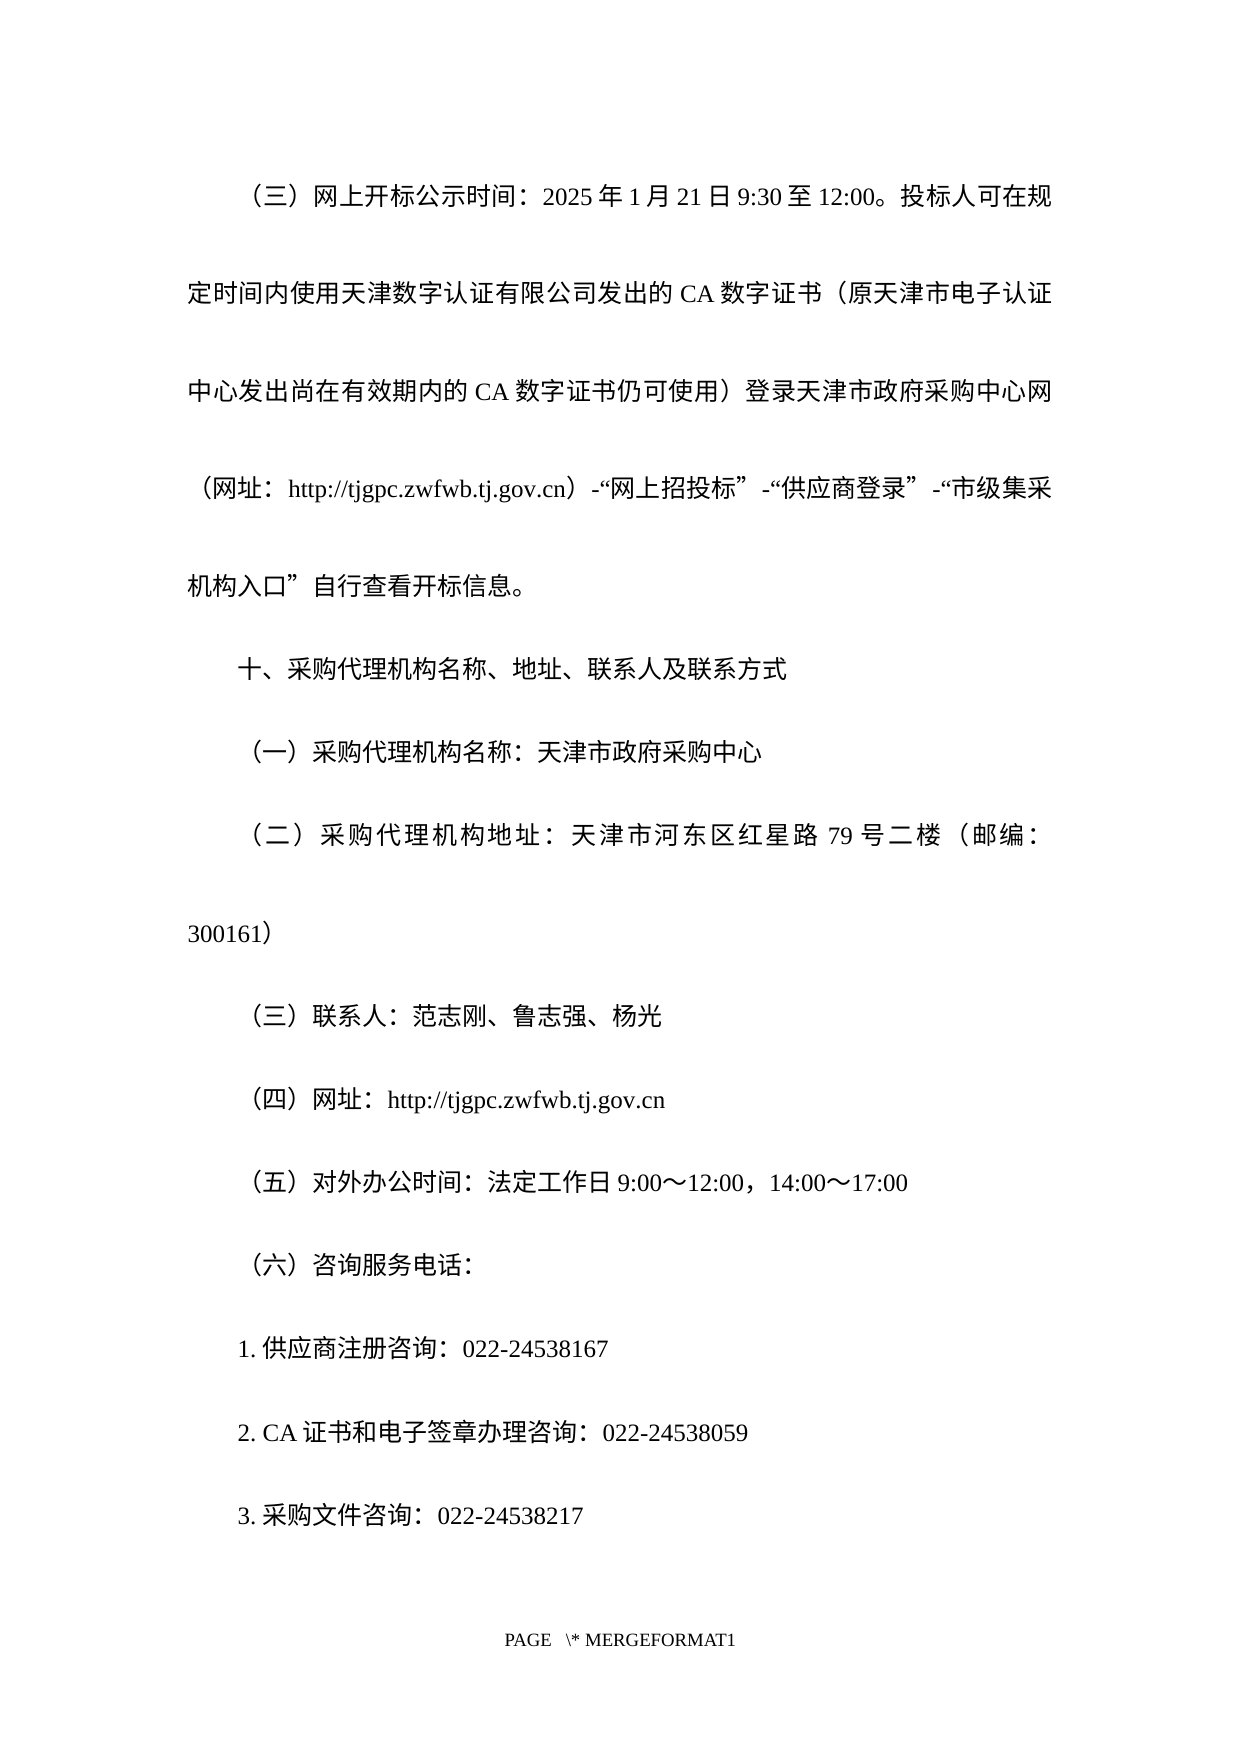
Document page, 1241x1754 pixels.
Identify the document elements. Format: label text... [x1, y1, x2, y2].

text （三）网上开标公示时间：2025年1月21日9:30至12:00。投标人可在规定时间内使用天津数字认证有限公司发出的CA数字证书（原天津市电子认证中心发出尚在有效期内的CA数字证书仍可使用）登录天津市政府采购中心网（网址：http://tjgpc.zwfwb.tj.gov.cn）-“网上招投标”-“供应商登录”-“市级集采机构入口”自行查看开标信息。 [187, 162, 1053, 617]
text （二）采购代理机构地址：天津市河东区红星路79号二楼（邮编：300161） [187, 801, 1053, 964]
text 3. 采购文件咨询：022-24538217 [187, 1481, 1053, 1546]
text （三）联系人：范志刚、鲁志强、杨光 [187, 982, 1053, 1047]
text （六）咨询服务电话： [187, 1231, 1053, 1296]
text （五）对外办公时间：法定工作日9:00～12:00，14:00～17:00 [187, 1148, 1053, 1213]
text 十、采购代理机构名称、地址、联系人及联系方式 [187, 635, 1053, 700]
text （四）网址：http://tjgpc.zwfwb.tj.gov.cn [187, 1065, 1053, 1130]
text （一）采购代理机构名称：天津市政府采购中心 [187, 718, 1053, 783]
text 2. CA证书和电子签章办理咨询：022-24538059 [187, 1398, 1053, 1463]
text 1. 供应商注册咨询：022-24538167 [187, 1314, 1053, 1379]
